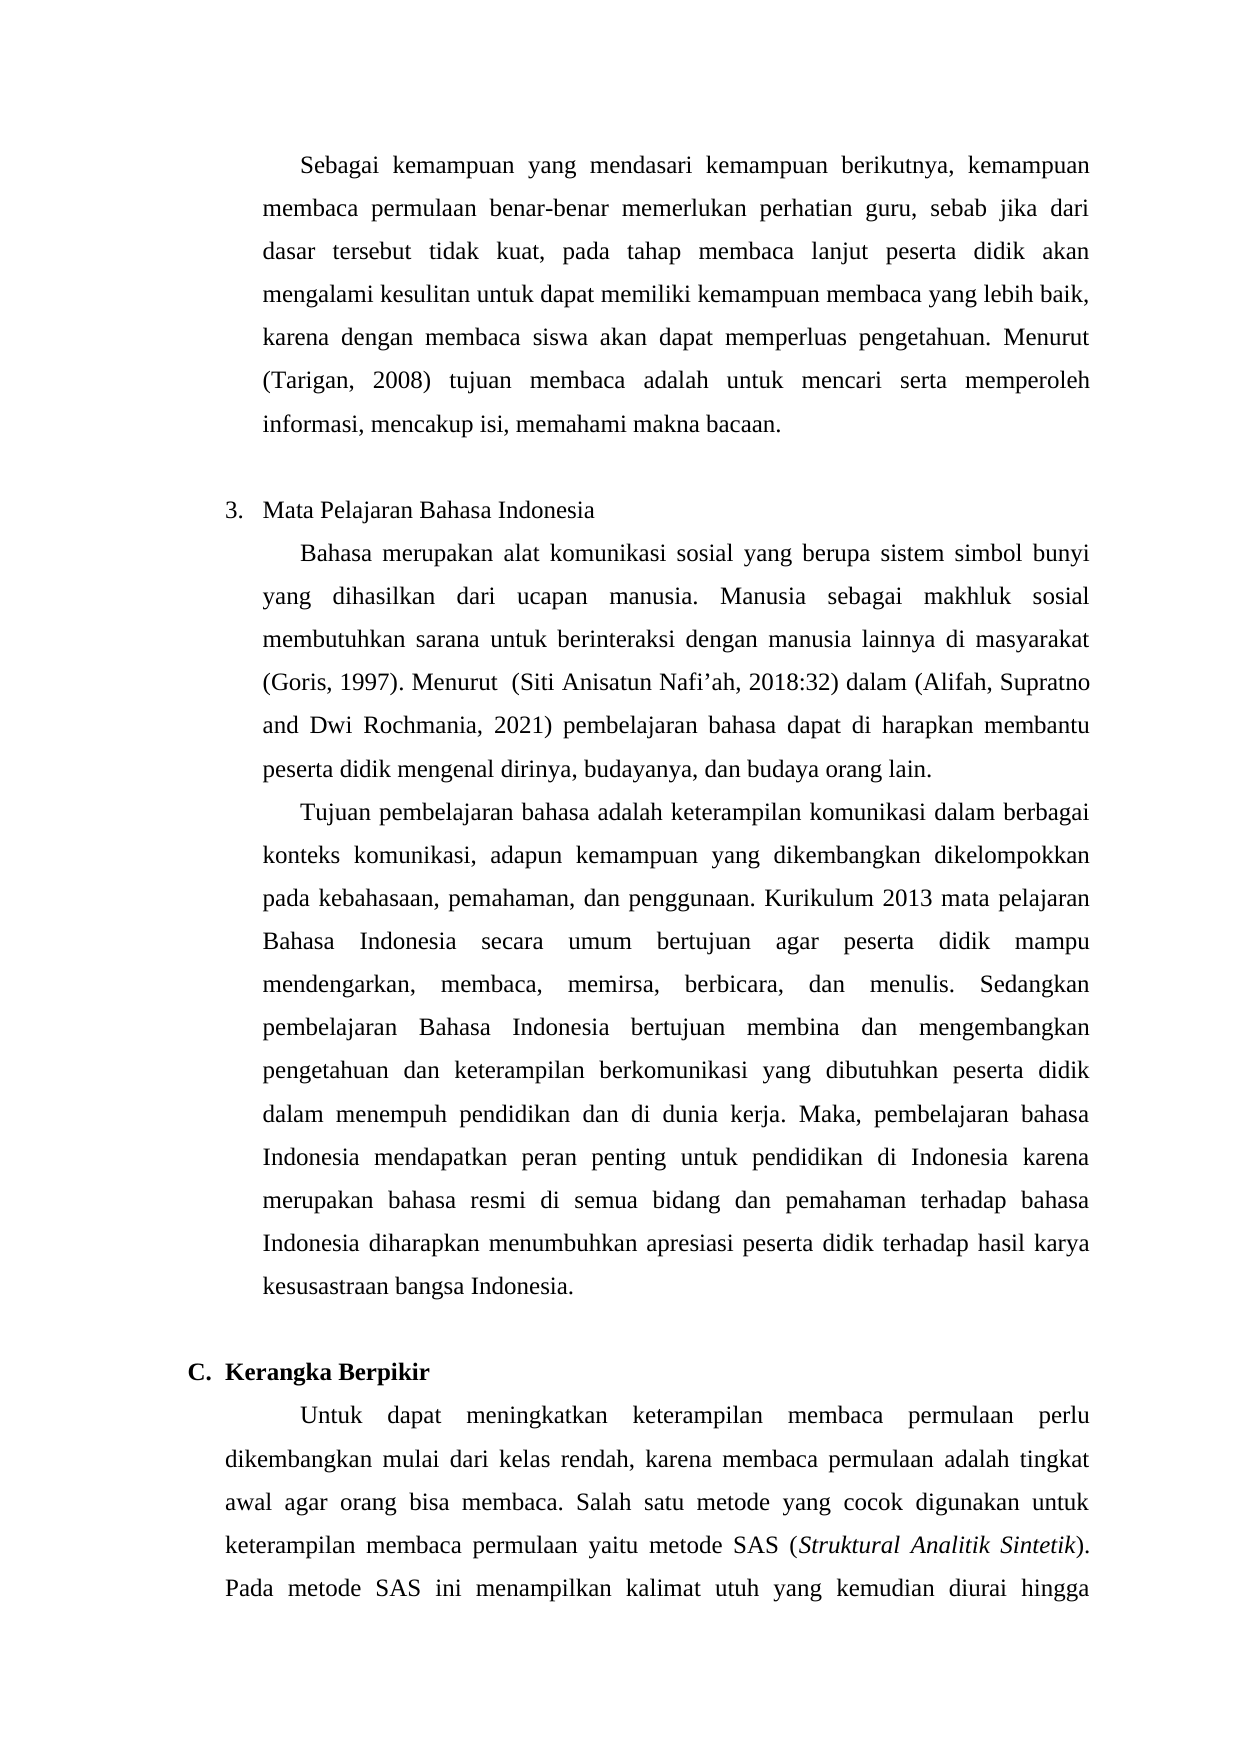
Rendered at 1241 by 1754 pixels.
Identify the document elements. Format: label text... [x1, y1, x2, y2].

list Tujuan pembelajaran bahasa adalah keterampilan komunikasi dalam berbagai konteks komunikasi, adapun kemampuan yang dikembangkan dikelompokkan pada kebahasaan, pemahaman, dan penggunaan. Kurikulum 2013 mata pelajaran Bahasa Indonesia secara umum bertujuan agar peserta didik mampu mendengarkan, membaca, memirsa, berbicara, dan menulis. Sedangkan pembelajaran Bahasa Indonesia bertujuan membina dan mengembangkan pengetahuan dan keterampilan berkomunikasi yang dibutuhkan peserta didik dalam menempuh pendidikan dan di dunia kerja. Maka, pembelajaran bahasa Indonesia mendapatkan peran penting untuk pendidikan di Indonesia karena merupakan bahasa resmi di semua bidang dan pemahaman terhadap bahasa Indonesia diharapkan menumbuhkan apresiasi peserta didik terhadap hasil karya kesusastraan bangsa Indonesia. [262, 797, 1090, 1300]
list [225, 1401, 1090, 1602]
list Kerangka Berpikir [187, 1357, 1090, 1386]
list Mata Pelajaran Bahasa Indonesia [225, 495, 1090, 524]
list Bahasa merupakan alat komunikasi sosial yang berupa sistem simbol bunyi yang dihasilkan dari ucapan manusia. Manusia sebagai makhluk sosial membutuhkan sarana untuk berinteraksi dengan manusia lainnya di masyarakat (Goris, 1997). Menurut (Siti Anisatun Nafi’ah, 2018:32) dalam (Alifah, Supratno and Dwi Rochmania, 2021) pembelajaran bahasa dapat di harapkan membantu peserta didik mengenal dirinya, budayanya, dan budaya orang lain. [262, 538, 1090, 782]
list Sebagai kemampuan yang mendasari kemampuan berikutnya, kemampuan membaca permulaan benar-benar memerlukan perhatian guru, sebab jika dari dasar tersebut tidak kuat, pada tahap membaca lanjut peserta didik akan mengalami kesulitan untuk dapat memiliki kemampuan membaca yang lebih baik, karena dengan membaca siswa akan dapat memperluas pengetahuan. Menurut (Tarigan, 2008) tujuan membaca adalah untuk mencari serta memperoleh informasi, mencakup isi, memahami makna bacaan. [262, 150, 1090, 437]
